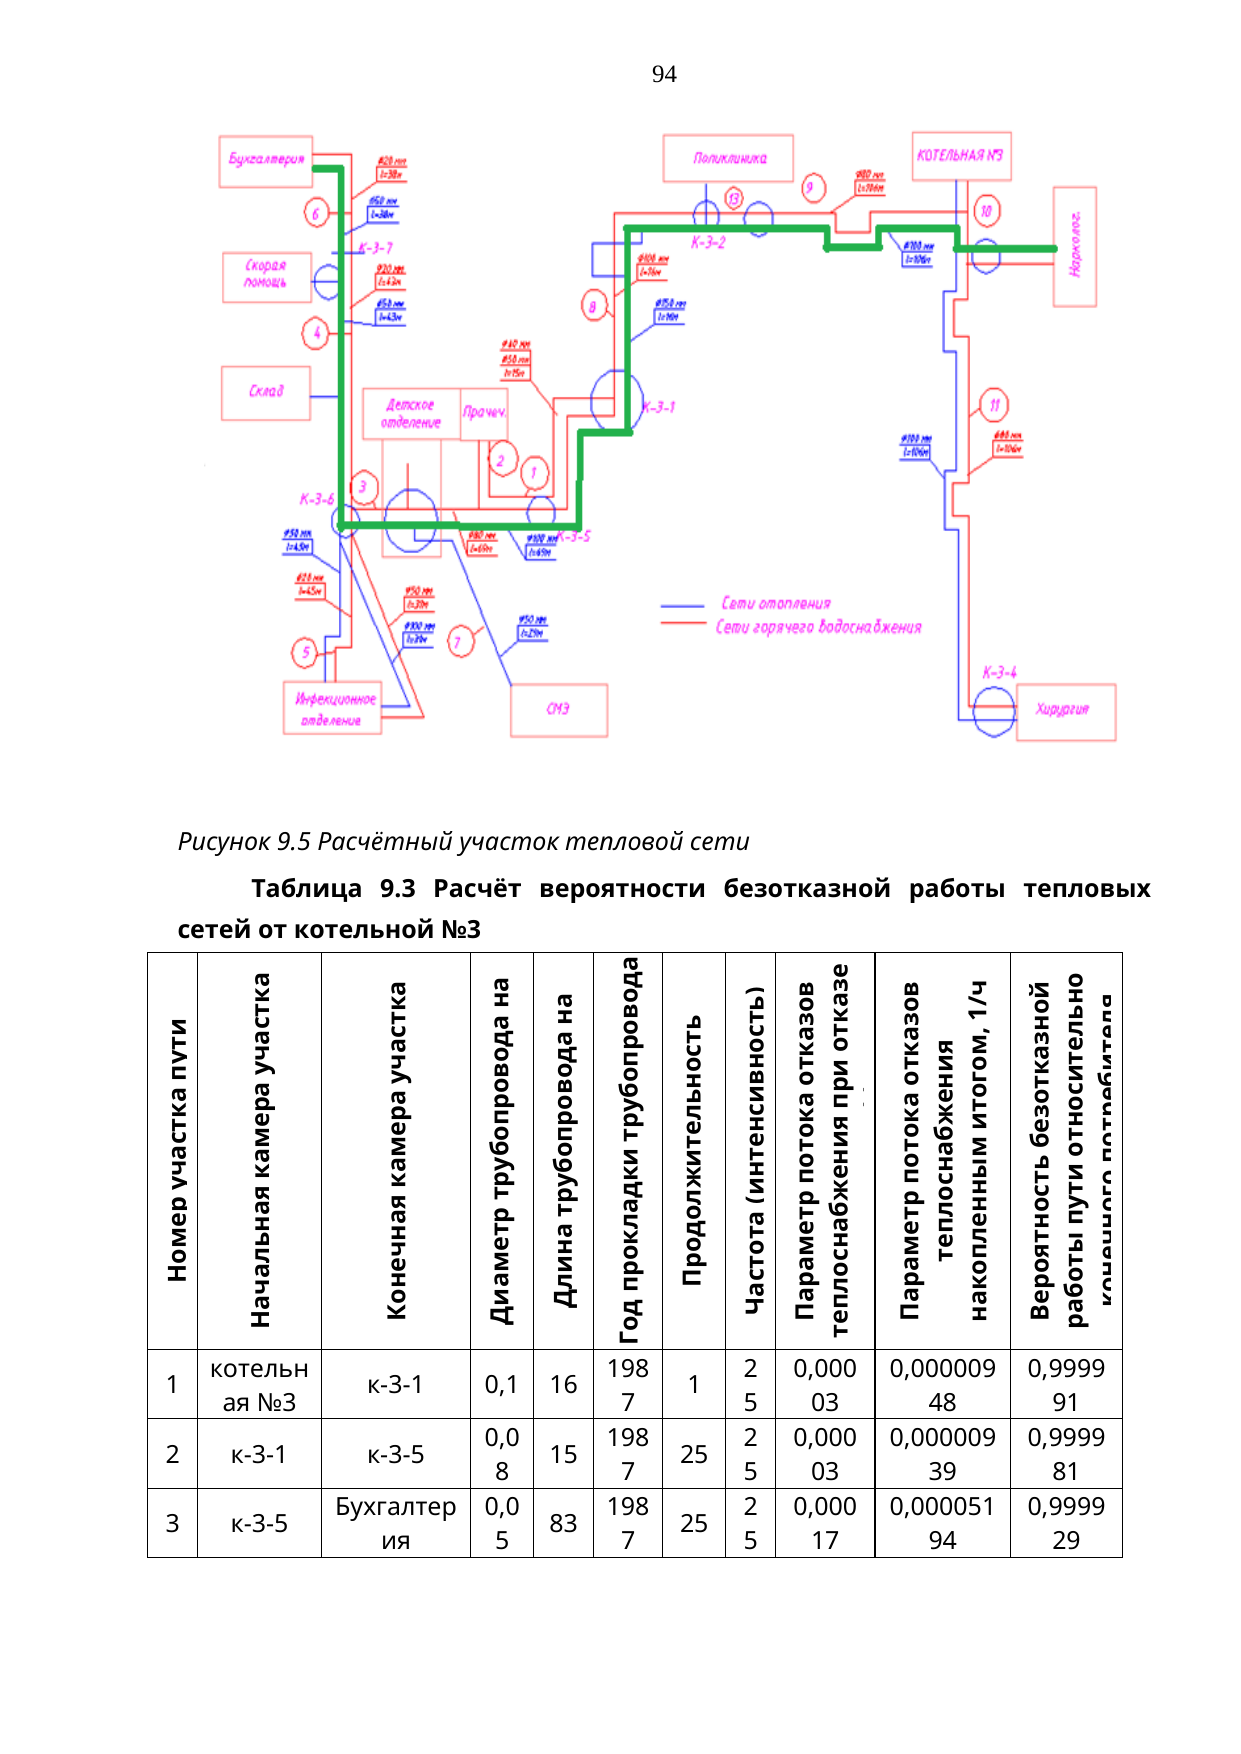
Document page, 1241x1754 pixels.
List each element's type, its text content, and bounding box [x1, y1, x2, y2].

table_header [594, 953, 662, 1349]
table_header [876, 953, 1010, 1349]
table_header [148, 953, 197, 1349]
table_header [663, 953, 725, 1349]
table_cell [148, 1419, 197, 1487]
text Рисунок 9.5 Расчётный участок тепловой сети [177, 824, 1152, 858]
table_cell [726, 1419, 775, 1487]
text Таблица 9.3 Расчёт вероятности безотказной работы тепловых сетей от котельной №3 [177, 871, 1152, 946]
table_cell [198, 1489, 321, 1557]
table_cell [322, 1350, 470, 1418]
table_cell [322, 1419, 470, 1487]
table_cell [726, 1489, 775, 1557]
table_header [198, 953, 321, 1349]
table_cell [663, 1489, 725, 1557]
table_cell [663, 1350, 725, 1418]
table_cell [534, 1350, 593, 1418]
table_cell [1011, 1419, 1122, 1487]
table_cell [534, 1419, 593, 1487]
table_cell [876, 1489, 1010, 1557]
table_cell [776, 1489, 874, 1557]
picture [204, 118, 1125, 765]
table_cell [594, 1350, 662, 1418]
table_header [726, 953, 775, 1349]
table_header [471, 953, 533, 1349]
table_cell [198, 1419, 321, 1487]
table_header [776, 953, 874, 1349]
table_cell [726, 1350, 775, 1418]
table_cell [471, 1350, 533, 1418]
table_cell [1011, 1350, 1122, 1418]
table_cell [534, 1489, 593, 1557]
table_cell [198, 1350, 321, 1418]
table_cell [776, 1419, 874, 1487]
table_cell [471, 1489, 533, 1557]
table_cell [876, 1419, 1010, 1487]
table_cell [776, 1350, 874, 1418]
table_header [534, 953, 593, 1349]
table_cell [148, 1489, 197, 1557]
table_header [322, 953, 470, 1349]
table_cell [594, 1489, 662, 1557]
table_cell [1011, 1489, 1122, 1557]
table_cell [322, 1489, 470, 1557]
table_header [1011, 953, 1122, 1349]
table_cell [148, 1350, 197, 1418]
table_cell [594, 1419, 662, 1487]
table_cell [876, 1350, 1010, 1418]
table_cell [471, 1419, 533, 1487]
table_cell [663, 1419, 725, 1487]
